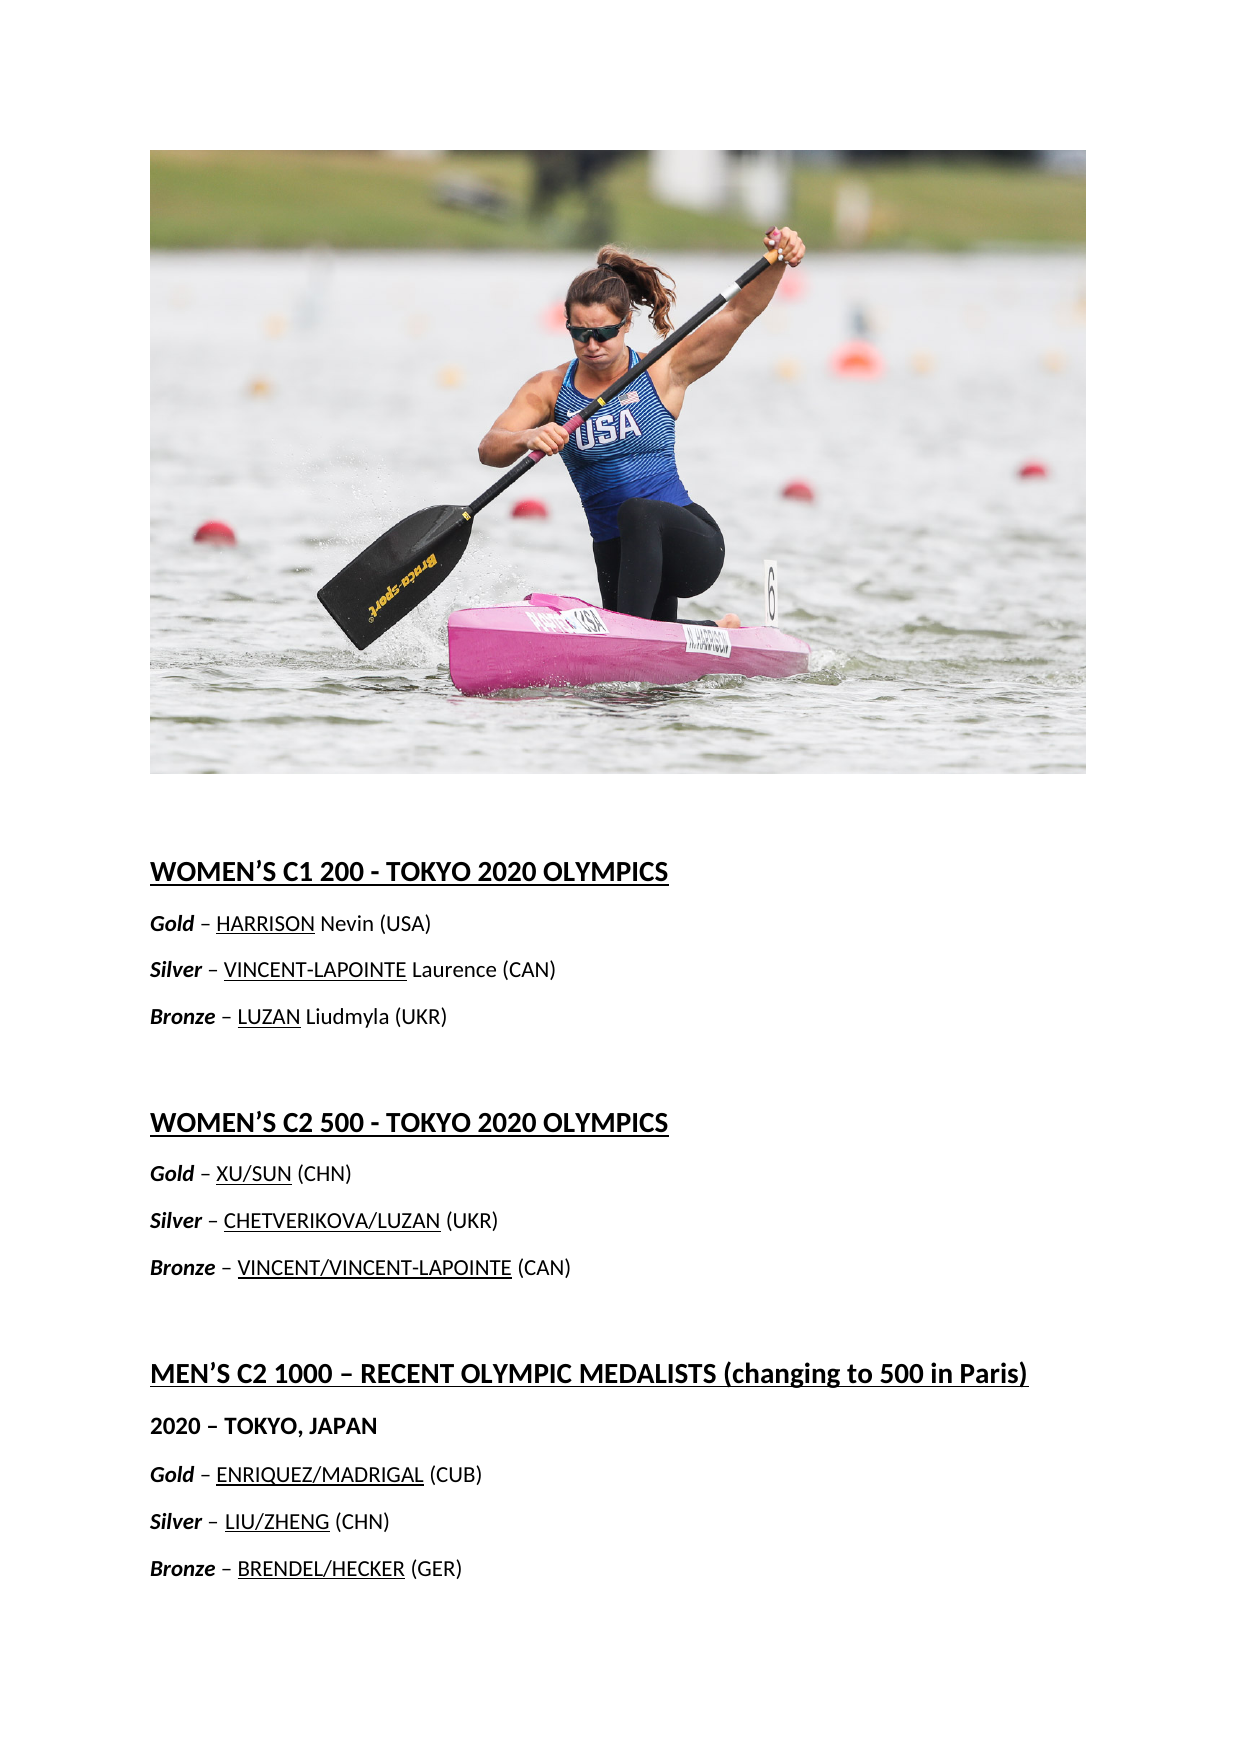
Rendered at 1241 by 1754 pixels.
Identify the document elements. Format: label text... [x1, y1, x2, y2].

text Bronze – VINCENT/VINCENT-LAPOINTE (CAN) [150, 1253, 1090, 1281]
text WOMEN’S C1 200 - TOKYO 2020 OLYMPICS [150, 853, 1090, 889]
text Silver – LIU/ZHENG (CHN) [150, 1507, 1090, 1535]
text Gold – ENRIQUEZ/MADRIGAL (CUB) [150, 1460, 1090, 1488]
text WOMEN’S C2 500 - TOKYO 2020 OLYMPICS [150, 1104, 1090, 1140]
text 2020 – TOKYO, JAPAN [150, 1410, 1090, 1441]
picture [150, 150, 1086, 774]
text Bronze – LUZAN Liudmyla (UKR) [150, 1002, 1090, 1030]
text Gold – HARRISON Nevin (USA) [150, 909, 1090, 937]
text Bronze – BRENDEL/HECKER (GER) [150, 1554, 1090, 1582]
text Silver – CHETVERIKOVA/LUZAN (UKR) [150, 1206, 1090, 1234]
text Gold – XU/SUN (CHN) [150, 1159, 1090, 1187]
text Silver – VINCENT-LAPOINTE Laurence (CAN) [150, 956, 1090, 983]
text MEN’S C2 1000 – RECENT OLYMPIC MEDALISTS (changing to 500 in Paris) [150, 1355, 1090, 1391]
